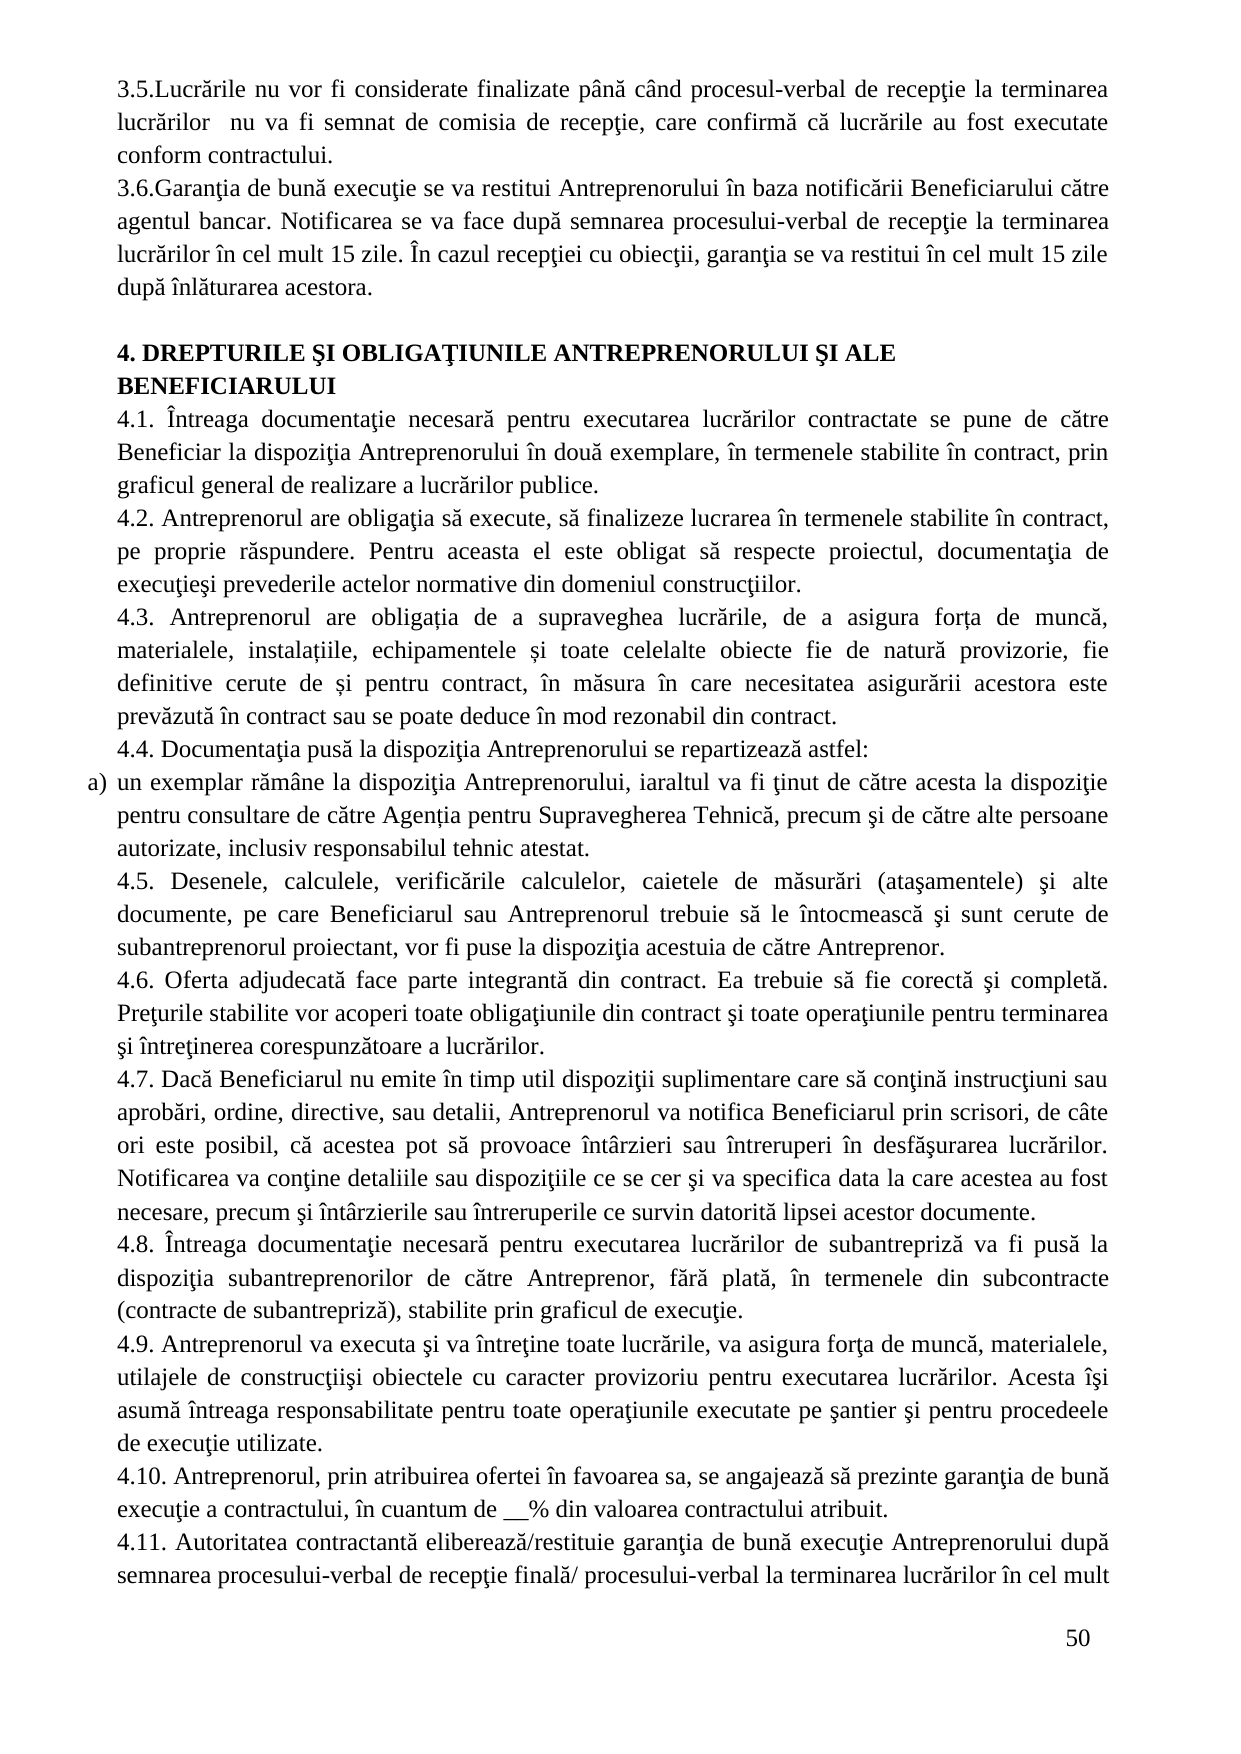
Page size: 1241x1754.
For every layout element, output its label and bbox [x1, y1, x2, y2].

table_header [106, 74, 1121, 1588]
